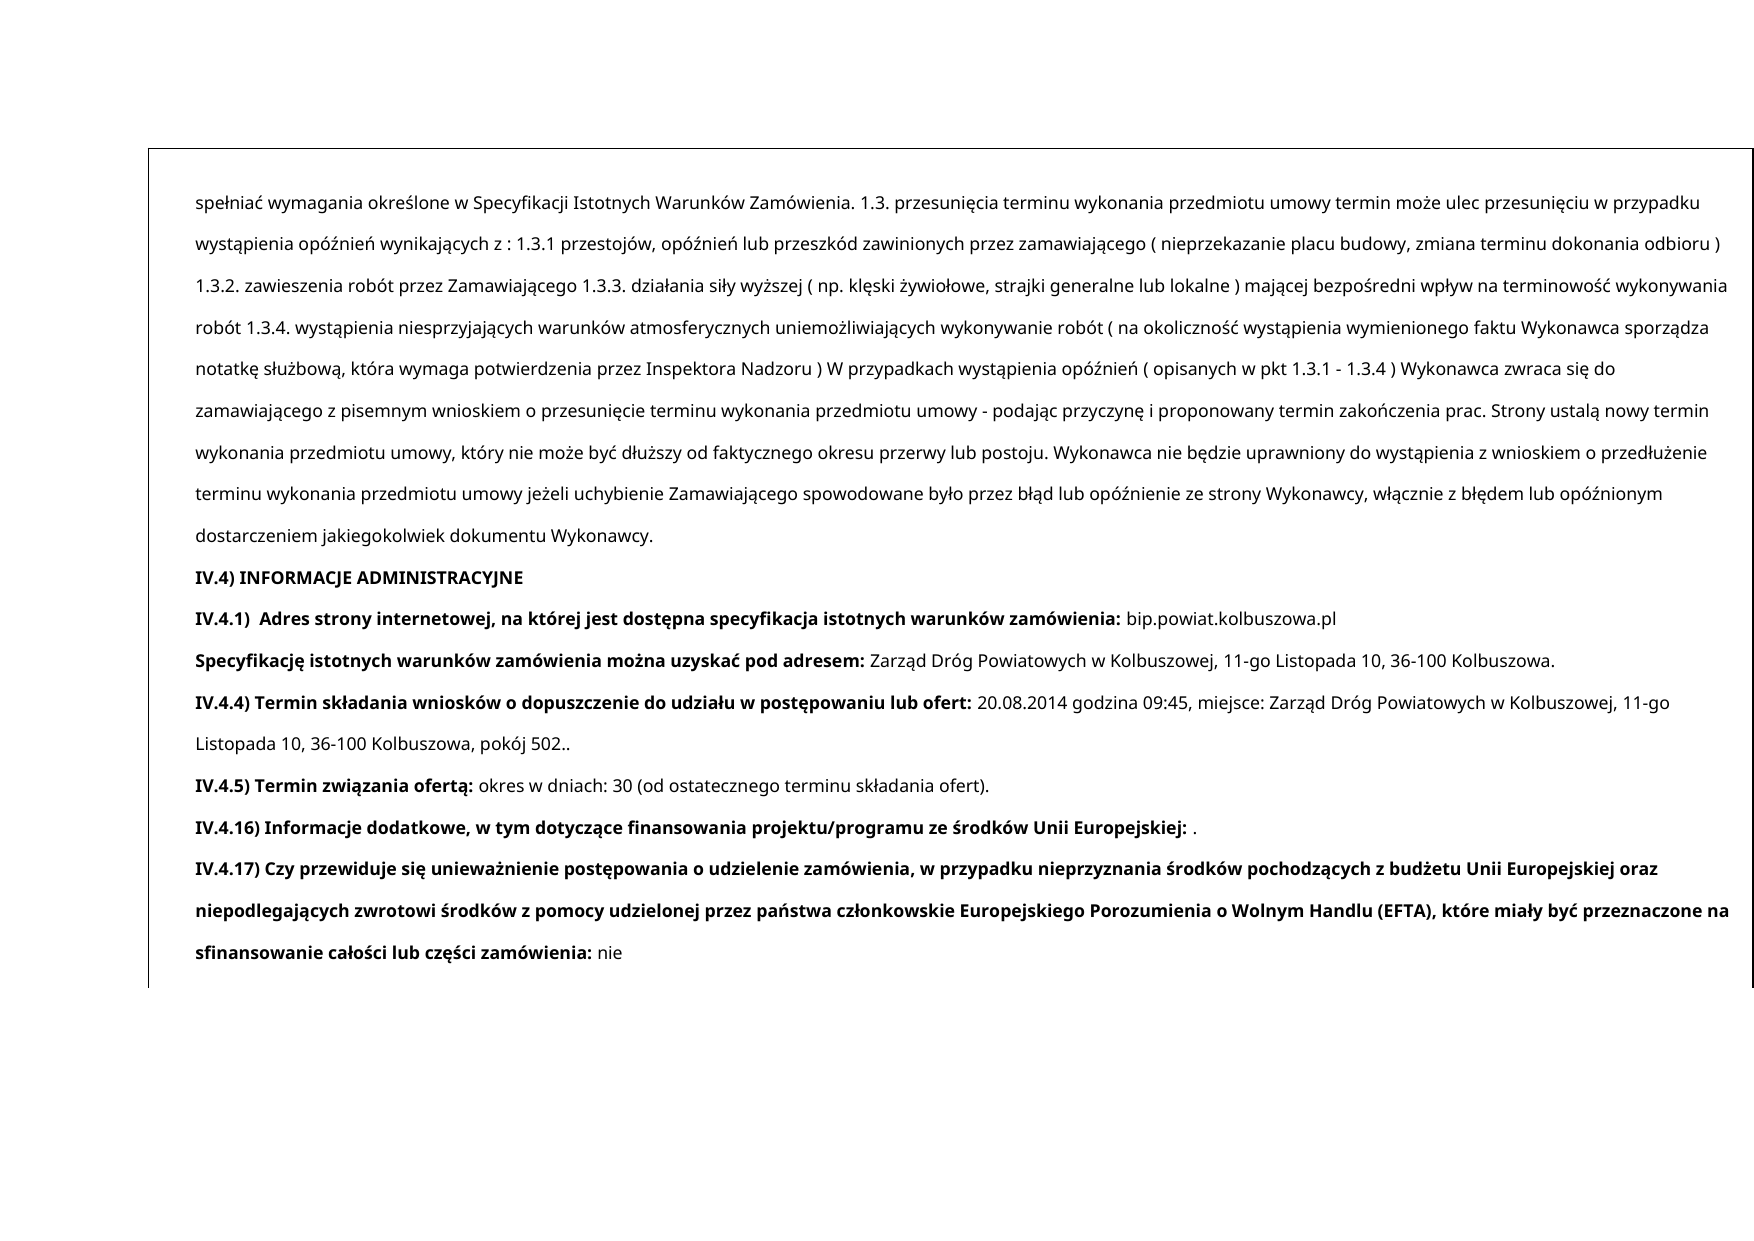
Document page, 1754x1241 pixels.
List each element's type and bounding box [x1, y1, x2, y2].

table_header [149, 149, 1752, 988]
